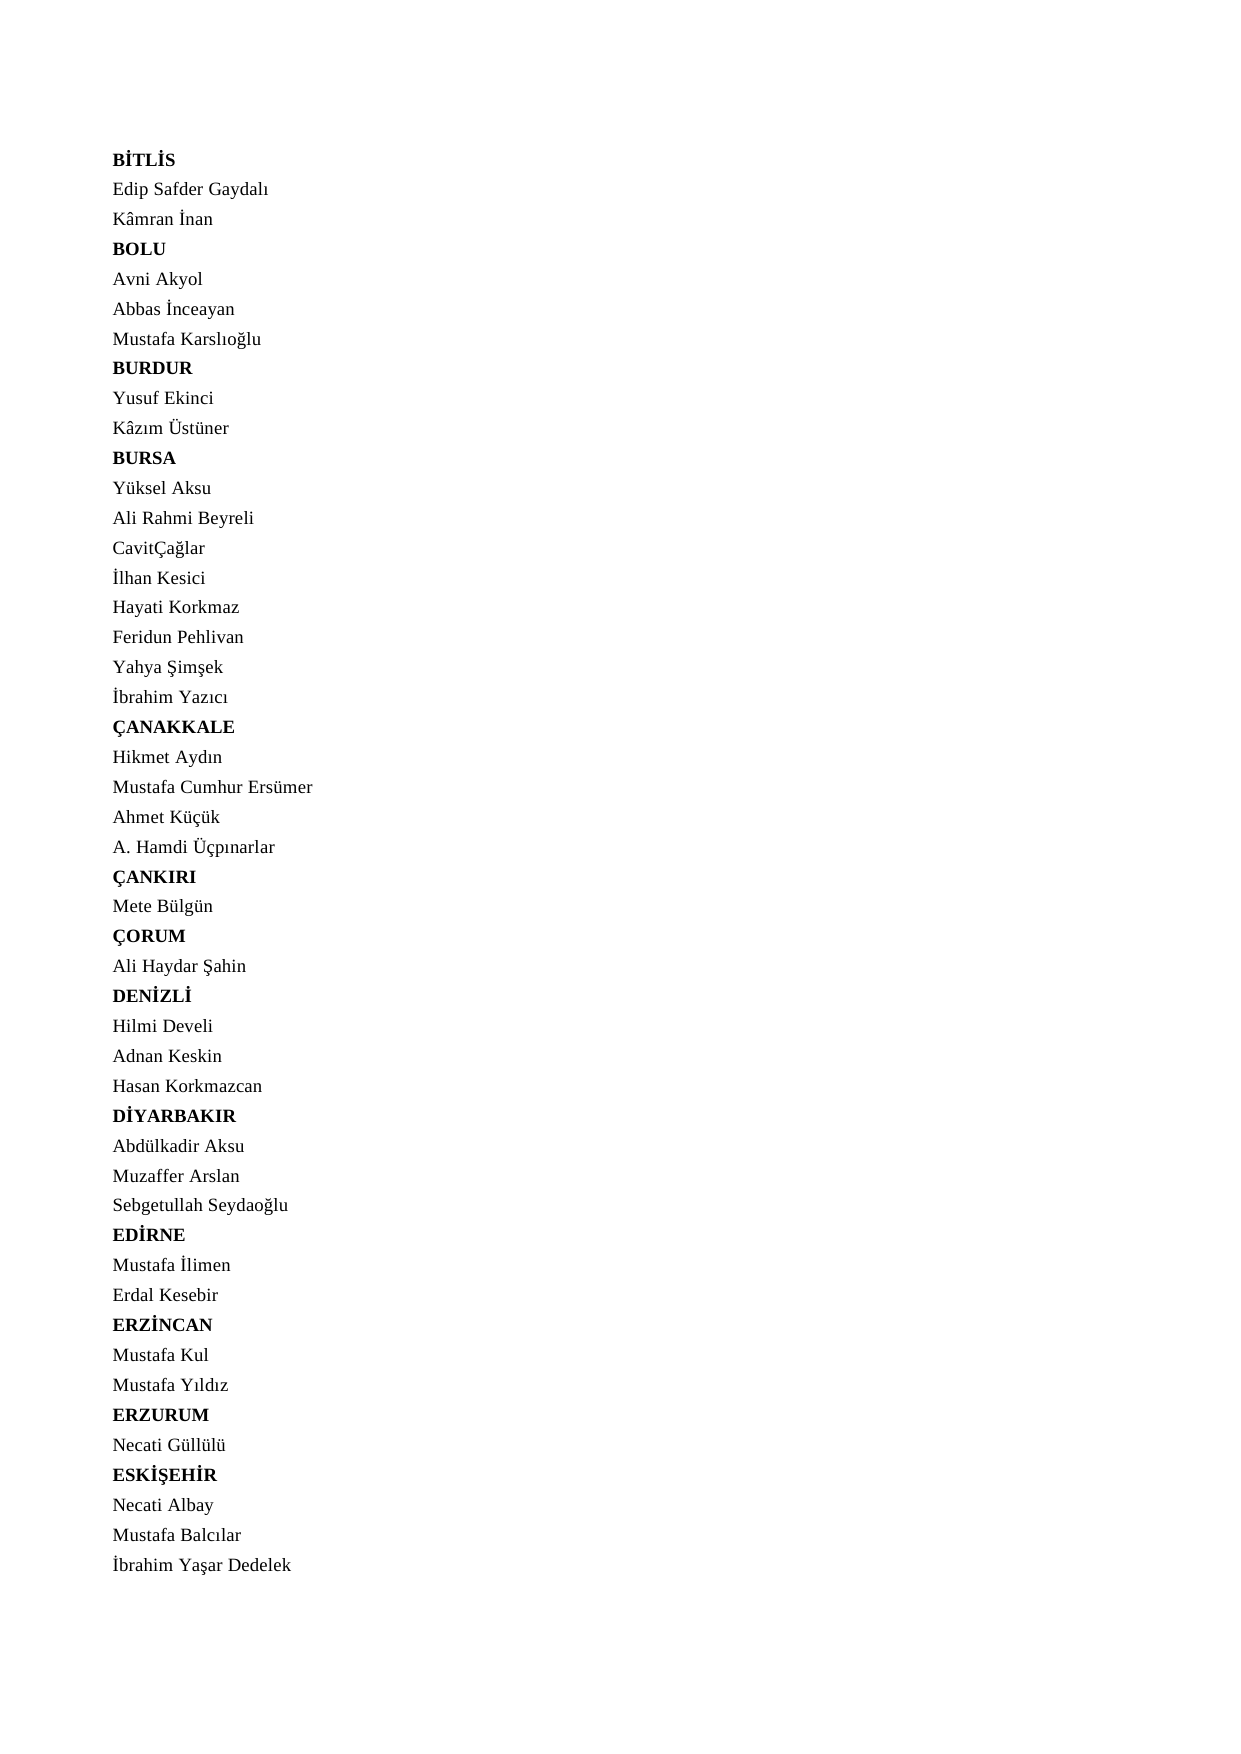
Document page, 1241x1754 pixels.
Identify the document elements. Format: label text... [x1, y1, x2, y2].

text İlhan Kesici [112, 565, 1128, 589]
text A. Hamdi Üçpınarlar [112, 834, 1128, 858]
text Avni Akyol [112, 266, 1128, 290]
text DİYARBAKIR [112, 1103, 1128, 1127]
text İbrahim Yaşar Dedelek [112, 1552, 1128, 1577]
text Edip Safder Gaydalı [112, 177, 1128, 201]
text Feridun Pehlivan [112, 625, 1128, 649]
text Abbas İnceayan [112, 296, 1128, 320]
text ESKİŞEHİR [112, 1462, 1128, 1486]
text Mustafa Cumhur Ersümer [112, 774, 1128, 798]
text İbrahim Yazıcı [112, 684, 1128, 708]
text ERZURUM [112, 1402, 1128, 1426]
text Kâzım Üstüner [112, 415, 1128, 439]
text DENİZLİ [112, 983, 1128, 1007]
text BURSA [112, 445, 1128, 469]
text Mustafa Yıldız [112, 1372, 1128, 1396]
text Hasan Korkmazcan [112, 1073, 1128, 1097]
text BURDUR [112, 356, 1128, 379]
text Sebgetullah Seydaoğlu [112, 1193, 1128, 1217]
text Ahmet Küçük [112, 804, 1128, 828]
text Mustafa Karslıoğlu [112, 326, 1128, 350]
text Mete Bülgün [112, 894, 1128, 918]
text ÇORUM [112, 924, 1128, 948]
text Hayati Korkmaz [112, 595, 1128, 619]
text ÇANAKKALE [112, 714, 1128, 738]
text Abdülkadir Aksu [112, 1133, 1128, 1157]
text Hilmi Develi [112, 1013, 1128, 1037]
text Erdal Kesebir [112, 1282, 1128, 1306]
text Kâmran İnan [112, 207, 1128, 230]
text Necati Albay [112, 1492, 1128, 1516]
text ÇANKIRI [112, 864, 1128, 888]
text CavitÇağlar [112, 535, 1128, 559]
text Necati Güllülü [112, 1432, 1128, 1456]
text Ali Haydar Şahin [112, 953, 1128, 977]
text Yüksel Aksu [112, 475, 1128, 499]
text Mustafa Balcılar [112, 1522, 1128, 1547]
text ERZİNCAN [112, 1312, 1128, 1336]
text Yahya Şimşek [112, 654, 1128, 678]
text Mustafa Kul [112, 1342, 1128, 1366]
text Mustafa İlimen [112, 1252, 1128, 1276]
text Adnan Keskin [112, 1043, 1128, 1067]
text BİTLİS [112, 148, 1128, 171]
text Muzaffer Arslan [112, 1163, 1128, 1187]
text EDİRNE [112, 1223, 1128, 1247]
text Yusuf Ekinci [112, 386, 1128, 409]
text BOLU [112, 236, 1128, 260]
text Ali Rahmi Beyreli [112, 505, 1128, 529]
text Hikmet Aydın [112, 744, 1128, 768]
